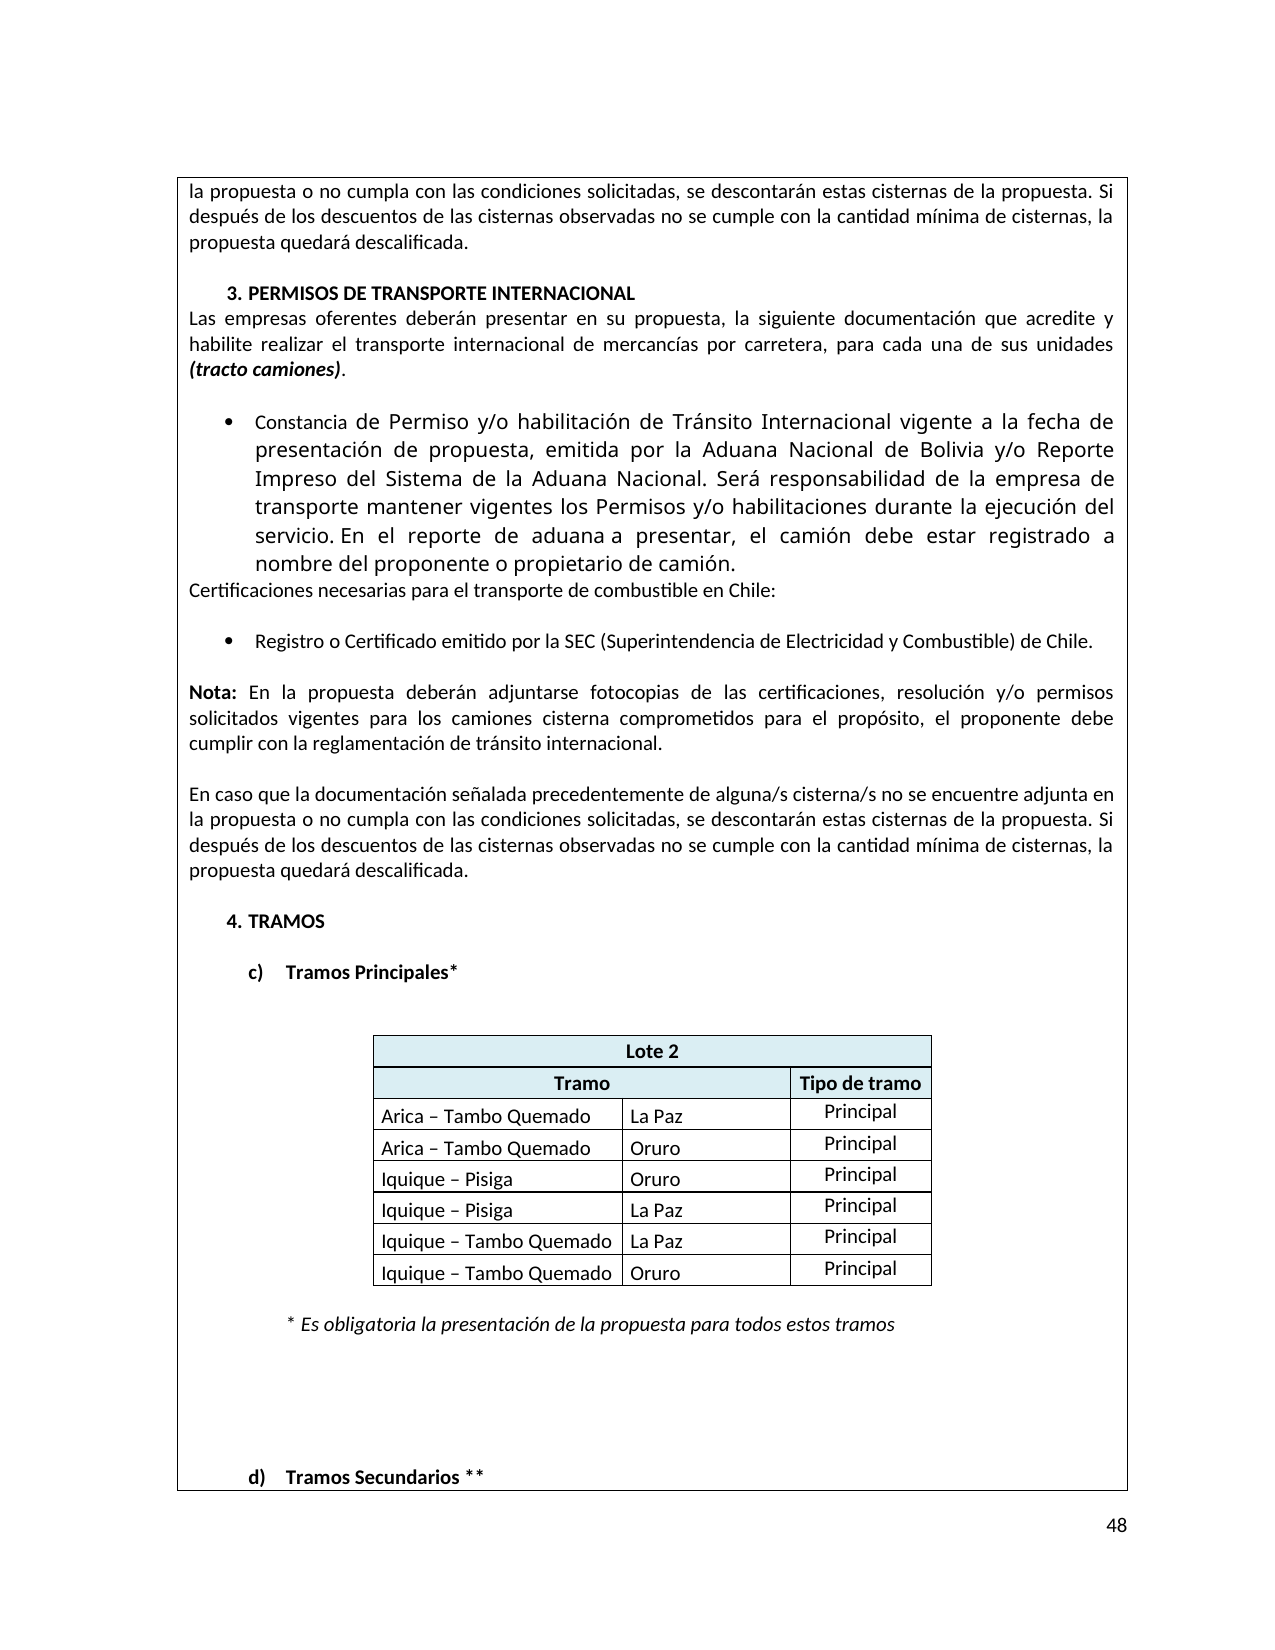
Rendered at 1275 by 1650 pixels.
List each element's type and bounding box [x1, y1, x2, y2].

table_cell [178, 178, 1127, 1489]
